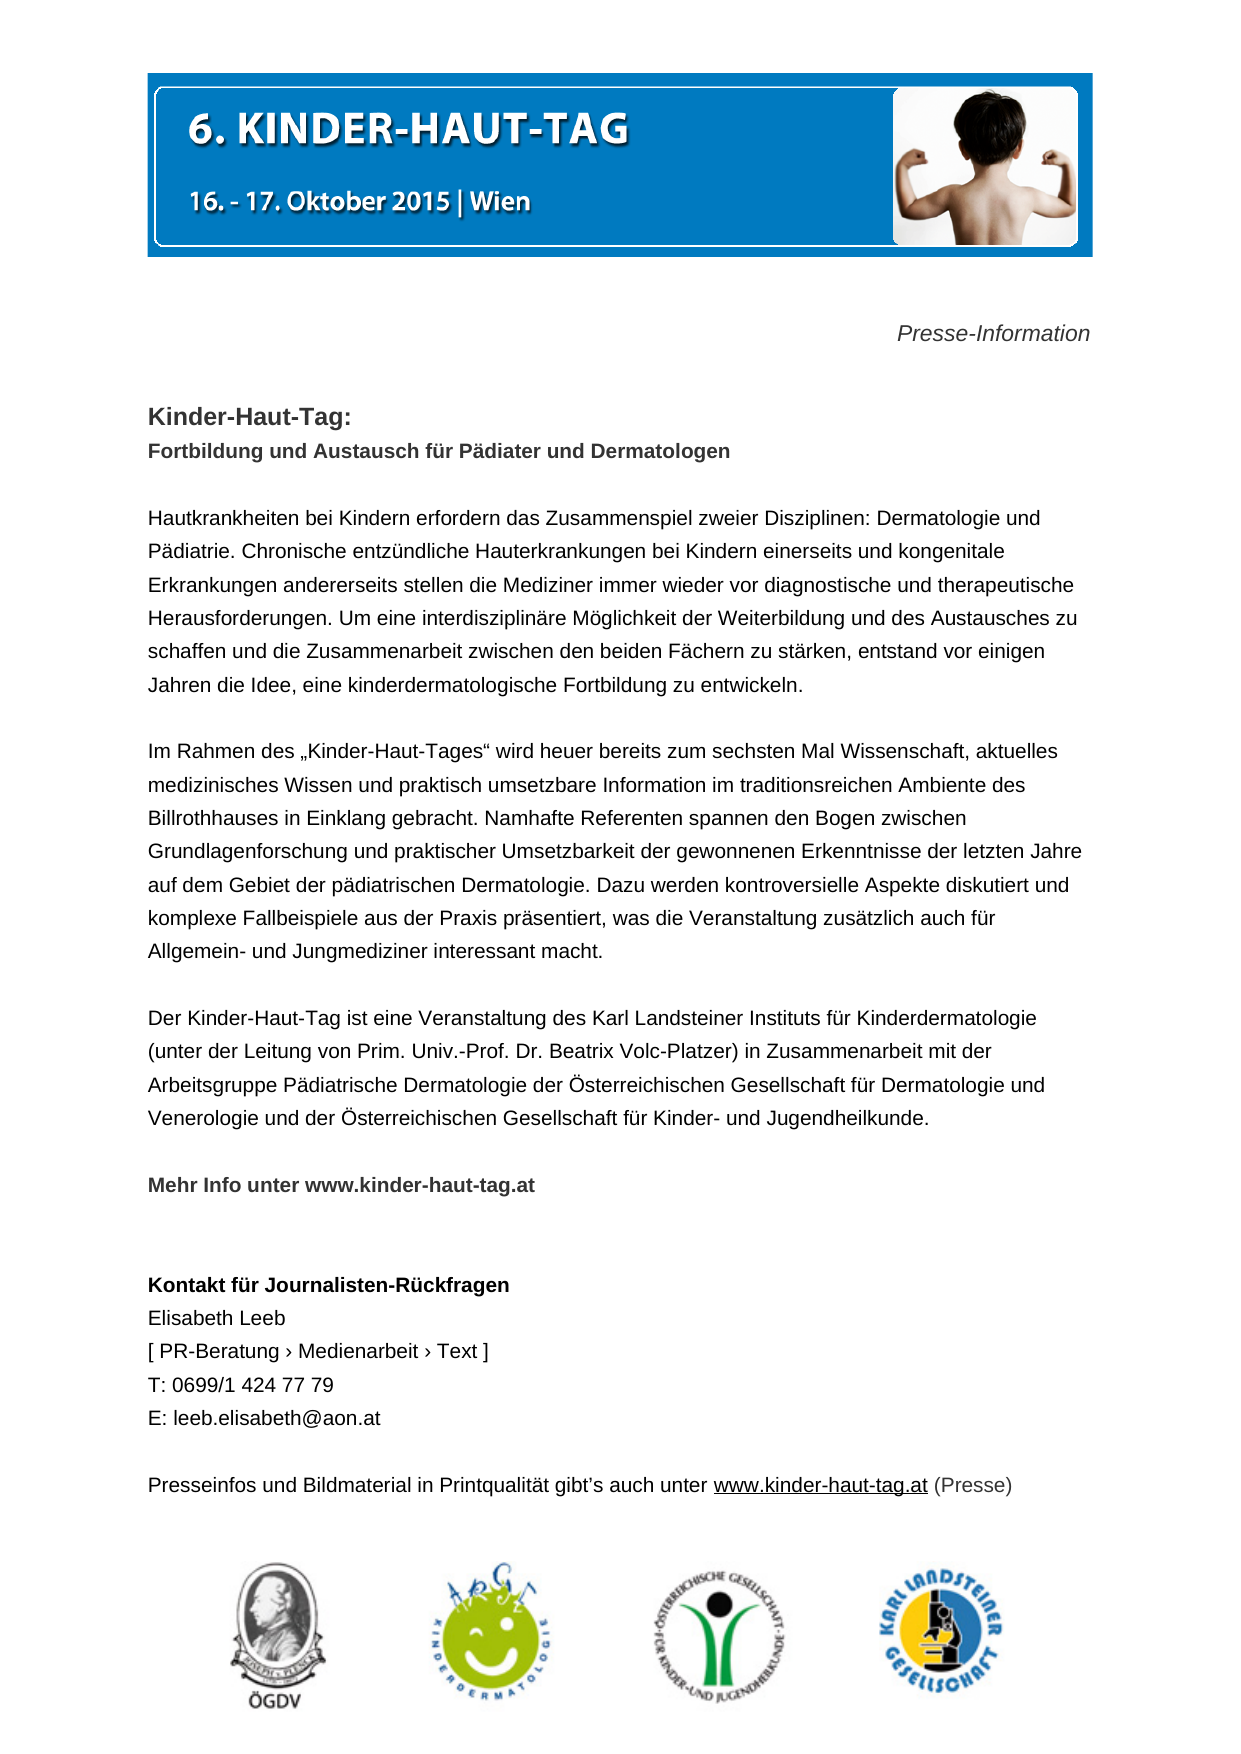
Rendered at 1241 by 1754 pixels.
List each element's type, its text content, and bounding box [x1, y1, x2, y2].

text Kontakt für Journalisten-Rückfragen [148, 1265, 1093, 1299]
picture [229, 1561, 1011, 1715]
text Der Kinder-Haut-Tag ist eine Veranstaltung des Karl Landsteiner Instituts für Kinderdermatologie (unter der Leitung von Prim. Univ.-Prof. Dr. Beatrix Volc-Platzer) in Zusammenarbeit mit der Arbeitsgruppe Pädiatrische Dermatologie der Österreichischen Gesellschaft für Dermatologie und Venerologie und der Österreichischen Gesellschaft für Kinder- und Jugendheilkunde. [148, 999, 1093, 1132]
text [ PR-Beratung › Medienarbeit › Text ] [148, 1332, 1093, 1365]
text Presse-Information [148, 320, 1093, 347]
text T: 0699/1 424 77 79 [148, 1365, 1093, 1399]
text Fortbildung und Austausch für Pädiater und Dermatologen [148, 432, 1093, 465]
text Hautkrankheiten bei Kindern erfordern das Zusammenspiel zweier Disziplinen: Dermatologie und Pädiatrie. Chronische entzündliche Hauterkrankungen bei Kindern einerseits und kongenitale Erkrankungen andererseits stellen die Mediziner immer wieder vor diagnostische und therapeutische Herausforderungen. Um eine interdisziplinäre Möglichkeit der Weiterbildung und des Austausches zu schaffen und die Zusammenarbeit zwischen den beiden Fächern zu stärken, entstand vor einigen Jahren die Idee, eine kinderdermatologische Fortbildung zu entwickeln. [148, 499, 1093, 699]
text Im Rahmen des „Kinder-Haut-Tages“ wird heuer bereits zum sechsten Mal Wissenschaft, aktuelles medizinisches Wissen und praktisch umsetzbare Information im traditionsreichen Ambiente des Billrothhauses in Einklang gebracht. Namhafte Referenten spannen den Bogen zwischen Grundlagenforschung und praktischer Umsetzbarkeit der gewonnenen Erkenntnisse der letzten Jahre auf dem Gebiet der pädiatrischen Dermatologie. Dazu werden kontroversielle Aspekte diskutiert und komplexe Fallbeispiele aus der Praxis präsentiert, was die Veranstaltung zusätzlich auch für Allgemein- und Jungmediziner interessant macht. [148, 732, 1093, 965]
text Mehr Info unter www.kinder-haut-tag.at [148, 1165, 1093, 1199]
text Kinder-Haut-Tag: [148, 399, 1093, 432]
text E: leeb.elisabeth@aon.at [148, 1399, 1093, 1432]
text Presseinfos und Bildmaterial in Printqualität gibt’s auch unter www.kinder-haut-tag.at (Presse) [148, 1465, 1093, 1499]
picture [147, 73, 1093, 257]
text Elisabeth Leeb [148, 1299, 1093, 1332]
